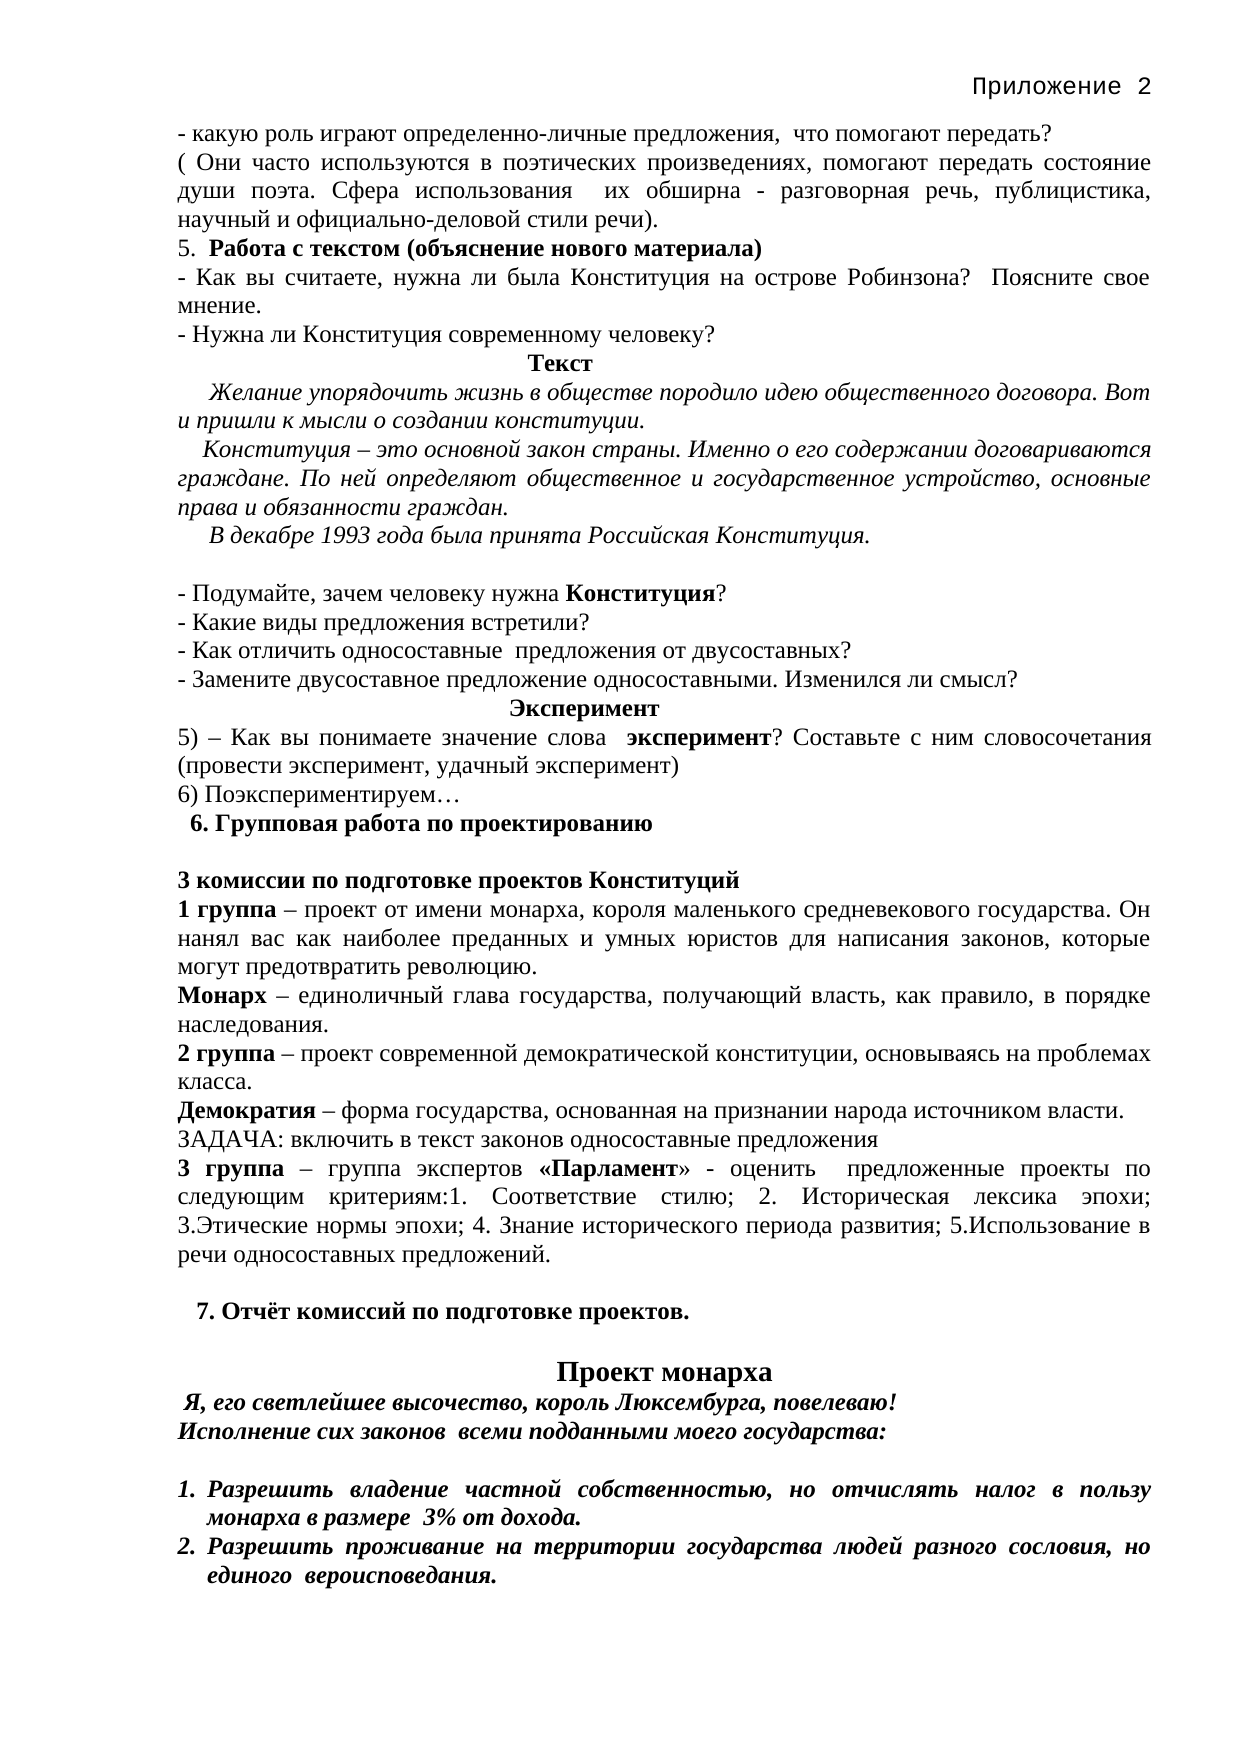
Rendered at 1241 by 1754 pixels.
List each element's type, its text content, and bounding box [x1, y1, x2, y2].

list Разрешить владение частной собственностью, но отчислять налог в пользу монарха в размере 3% от дохода. [177, 1474, 1152, 1531]
text Монарх – единоличный глава государства, получающий власть, как правило, в порядке наследования. [177, 980, 1152, 1038]
text - Замените двусоставное предложение односоставными. Изменился ли смысл? [177, 664, 1152, 693]
text Текст [177, 348, 1152, 377]
text - Подумайте, зачем человеку нужна Конституция? [177, 578, 1152, 607]
text Желание упорядочить жизнь в обществе породило идею общественного договора. Вот и пришли к мысли о создании конституции. [177, 377, 1152, 434]
text 3 комиссии по подготовке проектов Конституций [177, 865, 1152, 894]
text - Какие виды предложения встретили? [177, 607, 1152, 636]
text Исполнение сих законов всеми подданными моего государства: [177, 1416, 1152, 1445]
text 7. Отчёт комиссий по подготовке проектов. [177, 1296, 1152, 1325]
text Конституция – это основной закон страны. Именно о его содержании договариваются граждане. По ней определяют общественное и государственное устройство, основные права и обязанности граждан. [177, 434, 1152, 521]
text Я, его светлейшее высочество, король Люксембурга, повелеваю! [177, 1387, 1152, 1416]
text - Нужна ли Конституция современному человеку? [177, 319, 1152, 348]
text Проект монарха [177, 1354, 1152, 1387]
text Демократия – форма государства, основанная на признании народа источником власти. [177, 1095, 1152, 1124]
text 1 группа – проект от имени монарха, короля маленького средневекового государства. Он нанял вас как наиболее преданных и умных юристов для написания законов, которые могут предотвратить революцию. [177, 894, 1152, 980]
text В декабре 1993 года была принята Российская Конституция. [177, 521, 1152, 549]
text Эксперимент [177, 693, 1152, 722]
text 5. Работа с текстом (объяснение нового материала) [177, 233, 1152, 262]
text 5) – Как вы понимаете значение слова эксперимент? Составьте с ним словосочетания (провести эксперимент, удачный эксперимент) [177, 722, 1152, 779]
text - какую роль играют определенно-личные предложения, что помогают передать? [177, 118, 1152, 147]
text - Как вы считаете, нужна ли была Конституция на острове Робинзона? Поясните свое мнение. [177, 262, 1152, 319]
list Разрешить проживание на территории государства людей разного сословия, но единого вероисповедания. [177, 1531, 1152, 1589]
text 6. Групповая работа по проектированию [177, 808, 1152, 837]
text - Как отличить односоставные предложения от двусоставных? [177, 636, 1152, 664]
text 6) Поэкспериментируем… [177, 779, 1152, 808]
text ( Они часто используются в поэтических произведениях, помогают передать состояние души поэта. Сфера использования их обширна - разговорная речь, публицистика, научный и официально-деловой стили речи). [177, 147, 1152, 233]
text ЗАДАЧА: включить в текст законов односоставные предложения [177, 1124, 1152, 1153]
text 3 группа – группа экспертов «Парламент» - оценить предложенные проекты по следующим критериям:1. Соответствие стилю; 2. Историческая лексика эпохи; 3.Этические нормы эпохи; 4. Знание исторического периода развития; 5.Использование в речи односоставных предложений. [177, 1153, 1152, 1268]
text 2 группа – проект современной демократической конституции, основываясь на проблемах класса. [177, 1038, 1152, 1095]
